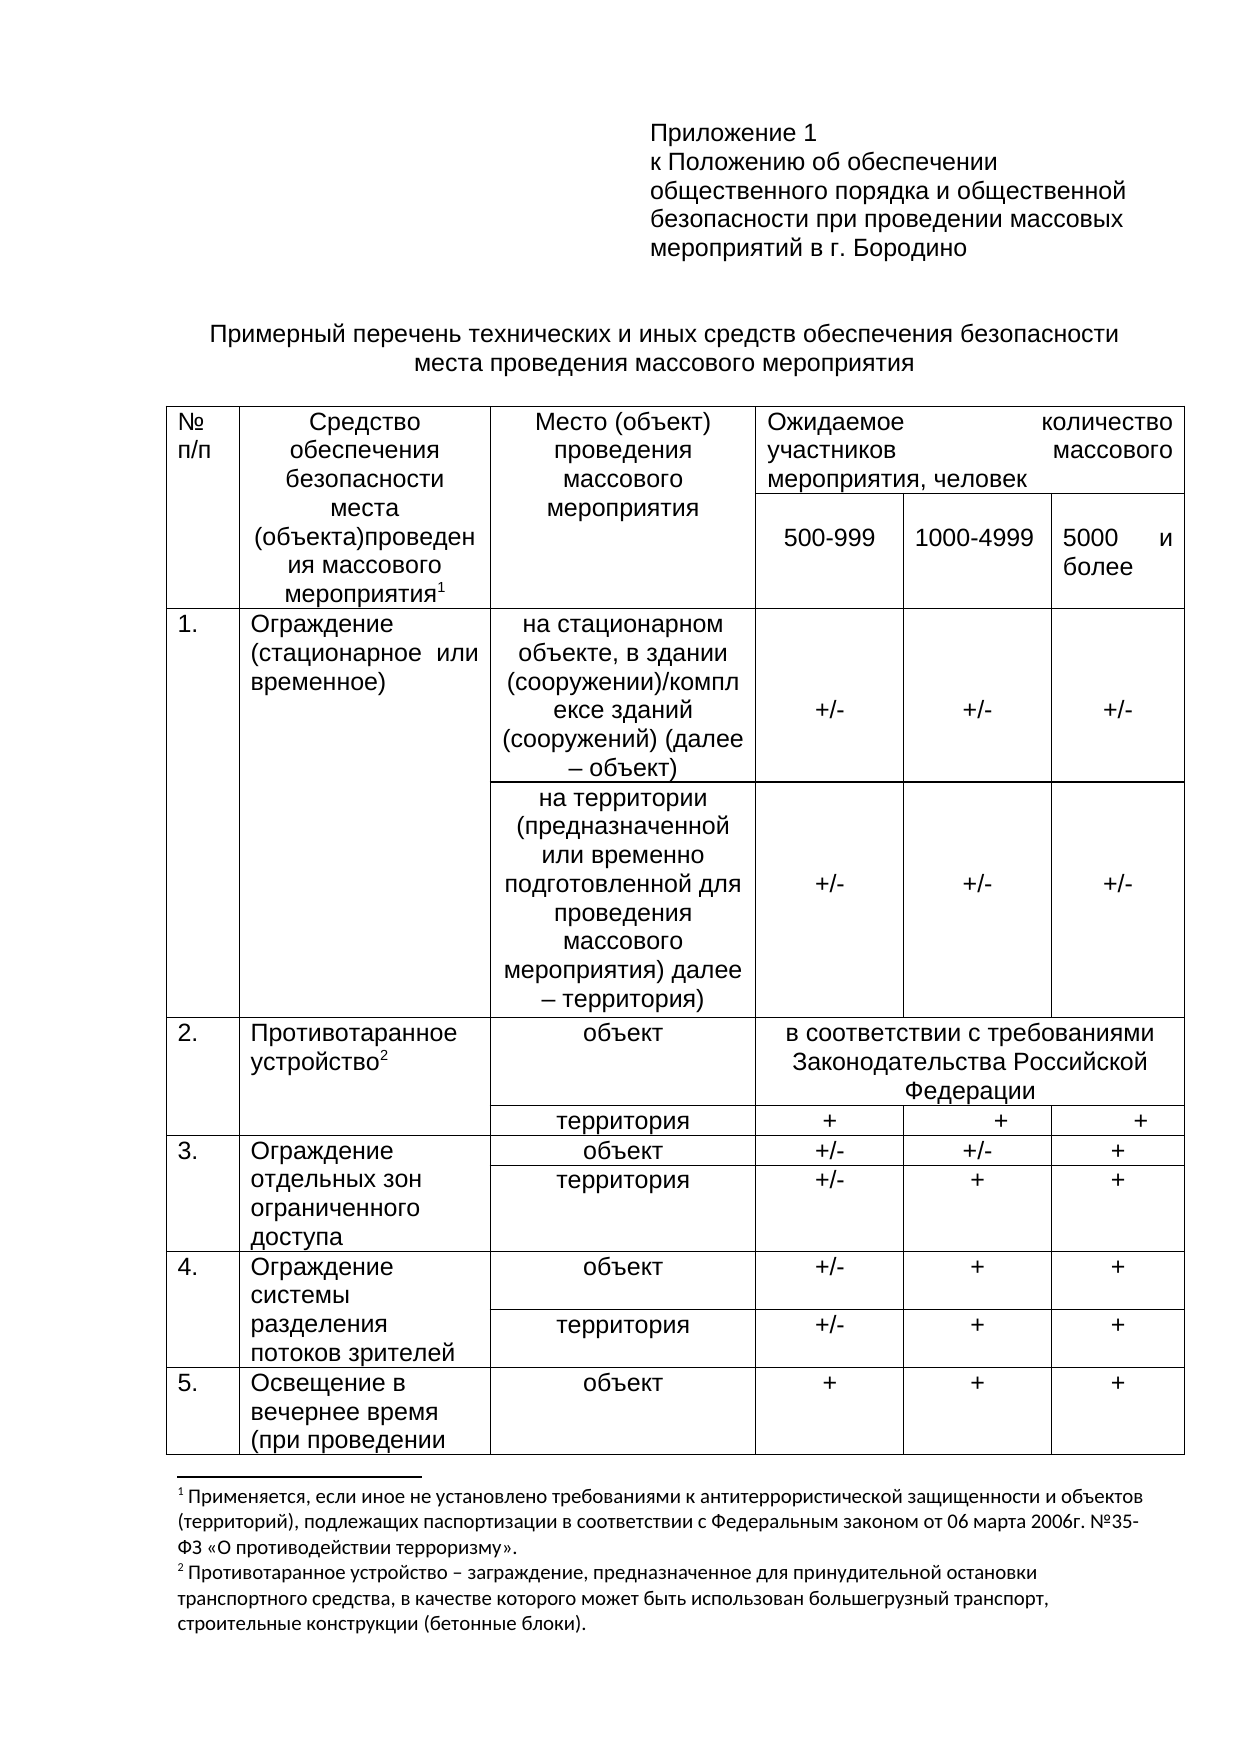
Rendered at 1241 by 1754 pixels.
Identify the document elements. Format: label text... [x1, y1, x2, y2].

table_cell + [904, 1368, 1051, 1454]
text Примерный перечень технических и иных средств обеспечения безопасности места проведения массового мероприятия [177, 319, 1152, 377]
text к Положению об обеспечении [177, 147, 1152, 176]
table_cell 3. [167, 1136, 239, 1251]
table_cell + [904, 1106, 1051, 1135]
table_cell +/- [904, 1136, 1051, 1164]
table_cell +/- [904, 609, 1051, 781]
table_cell Противотаранное устройство [240, 1018, 490, 1135]
table_cell Ограждение отдельных зон ограниченного доступа [240, 1136, 490, 1251]
table_cell +/- [756, 1310, 903, 1367]
table_header № п/п [167, 407, 239, 608]
table_cell + [904, 1310, 1051, 1367]
table_cell + [1052, 1368, 1184, 1454]
table_cell +/- [904, 783, 1051, 1017]
table_cell + [1052, 1252, 1184, 1309]
table_cell 4. [167, 1252, 239, 1367]
table_cell объект [491, 1018, 755, 1105]
table_cell +/- [756, 783, 903, 1017]
table_cell в соответствии с требованиями Законодательства Российской Федерации [756, 1018, 1184, 1105]
table_cell территория [491, 1166, 755, 1251]
table_header Ожидаемое количество участников массового мероприятия, человек [756, 407, 1184, 493]
table_cell + [1052, 1136, 1184, 1164]
table_cell объект [491, 1136, 755, 1164]
table_cell + [1052, 1310, 1184, 1367]
table_cell на территории (предназначенной или временно подготовленной для проведения массового мероприятия) далее – территория) [491, 783, 755, 1017]
text Приложение 1 [177, 118, 1152, 147]
table_cell +/- [1052, 783, 1184, 1017]
text безопасности при проведении массовых [177, 204, 1152, 233]
table_cell +/- [756, 1252, 903, 1309]
table_cell 1000-4999 [904, 494, 1051, 608]
table_cell +/- [756, 1136, 903, 1164]
table_header Место (объект) проведения массового мероприятия [491, 407, 755, 608]
table_cell 5. [167, 1368, 239, 1454]
table_cell территория [491, 1310, 755, 1367]
table_cell + [904, 1166, 1051, 1251]
table_cell 2. [167, 1018, 239, 1135]
table_cell +/- [1052, 609, 1184, 781]
text общественного порядка и общественной [177, 176, 1152, 204]
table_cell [240, 1368, 490, 1454]
table_cell + [904, 1252, 1051, 1309]
table_cell + [1052, 1166, 1184, 1251]
table_cell Ограждение системы разделения потоков зрителей [240, 1252, 490, 1367]
text мероприятий в г. Бородино [177, 233, 1152, 262]
table_cell 5000 и более [1052, 494, 1184, 608]
table_cell объект [491, 1368, 755, 1454]
table_header Средство обеспечения безопасности места (объекта)проведения массового мероприятия [240, 407, 490, 608]
table_cell + [756, 1106, 903, 1135]
table_cell +/- [756, 1166, 903, 1251]
table_cell на стационарном объекте, в здании (сооружении)/комплексе зданий (сооружений) (далее – объект) [491, 609, 755, 781]
table_cell + [1052, 1106, 1184, 1135]
table_cell территория [491, 1106, 755, 1135]
table_cell Ограждение (стационарное или временное) [240, 609, 490, 1017]
table_cell +/- [756, 609, 903, 781]
table_cell объект [491, 1252, 755, 1309]
table_cell + [756, 1368, 903, 1454]
table_cell 500-999 [756, 494, 903, 608]
table_cell 1. [167, 609, 239, 1017]
